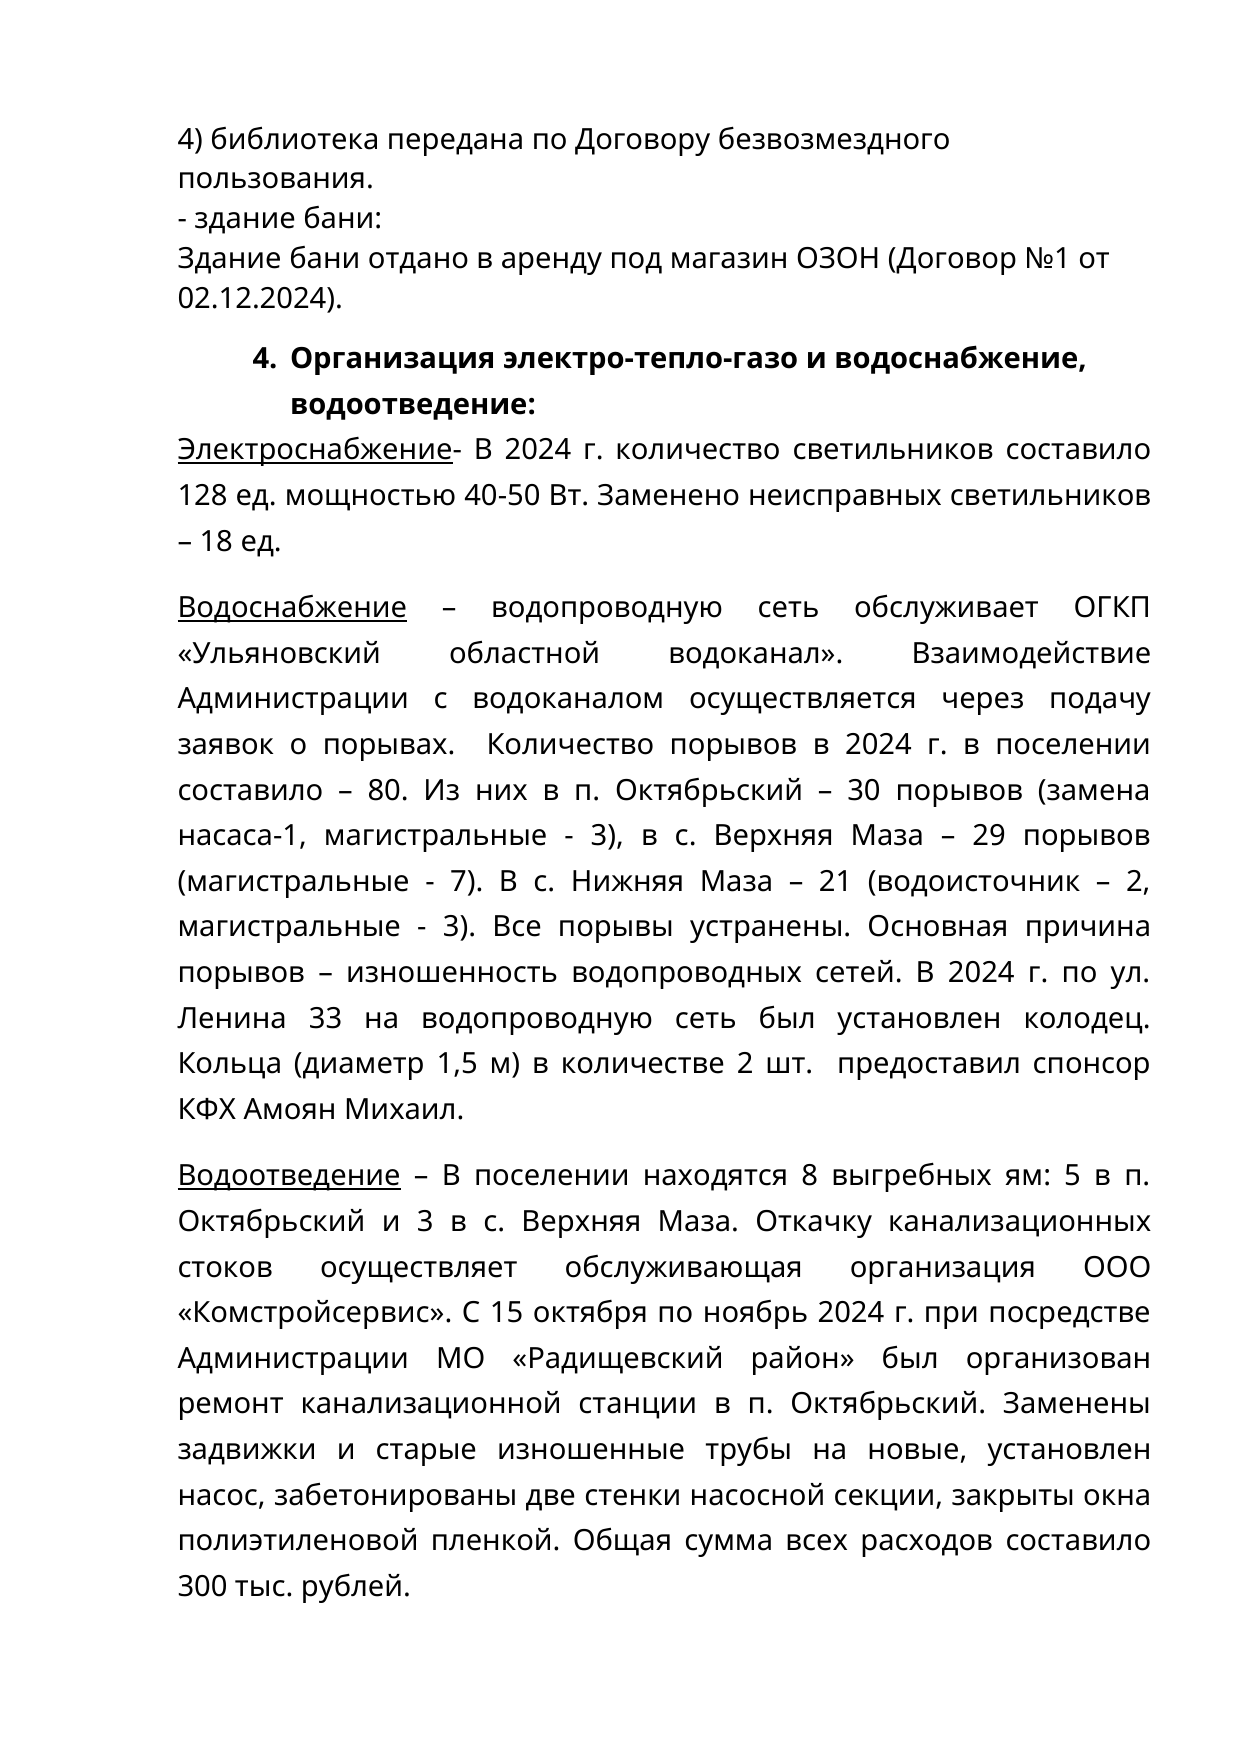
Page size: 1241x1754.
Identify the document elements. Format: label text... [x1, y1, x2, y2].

text - здание бани: [177, 197, 1152, 237]
text Водоотведение – В поселении находятся 8 выгребных ям: 5 в п. Октябрьский и 3 в с. Верхняя Маза. Откачку канализационных стоков осуществляет обслуживающая организация ООО «Комстройсервис». С 15 октября по ноябрь 2024 г. при посредстве Администрации МО «Радищевский район» был организован ремонт канализационной станции в п. Октябрьский. Заменены задвижки и старые изношенные трубы на новые, установлен насос, забетонированы две стенки насосной секции, закрыты окна полиэтиленовой пленкой. Общая сумма всех расходов составило 300 тыс. рублей. [177, 1155, 1152, 1605]
list Организация электро-тепло-газо и водоснабжение, водоотведение: [252, 337, 1152, 423]
text 4) библиотека передана по Договору безвозмездного пользования. [177, 118, 1152, 197]
text Электроснабжение- В 2024 г. количество светильников составило 128 ед. мощностью 40-50 Вт. Заменено неисправных светильников – 18 ед. [177, 429, 1152, 559]
text Здание бани отдано в аренду под магазин ОЗОН (Договор №1 от 02.12.2024). [177, 237, 1152, 317]
text Водоснабжение – водопроводную сеть обслуживает ОГКП «Ульяновский областной водоканал». Взаимодействие Администрации с водоканалом осуществляется через подачу заявок о порывах. Количество порывов в 2024 г. в поселении составило – 80. Из них в п. Октябрьский – 30 порывов (замена насаса-1, магистральные - 3), в с. Верхняя Маза – 29 порывов (магистральные - 7). В с. Нижняя Маза – 21 (водоисточник – 2, магистральные - 3). Все порывы устранены. Основная причина порывов – изношенность водопроводных сетей. В 2024 г. по ул. Ленина 33 на водопроводную сеть был установлен колодец. Кольца (диаметр 1,5 м) в количестве 2 шт. предоставил спонсор КФХ Амоян Михаил. [177, 586, 1152, 1128]
